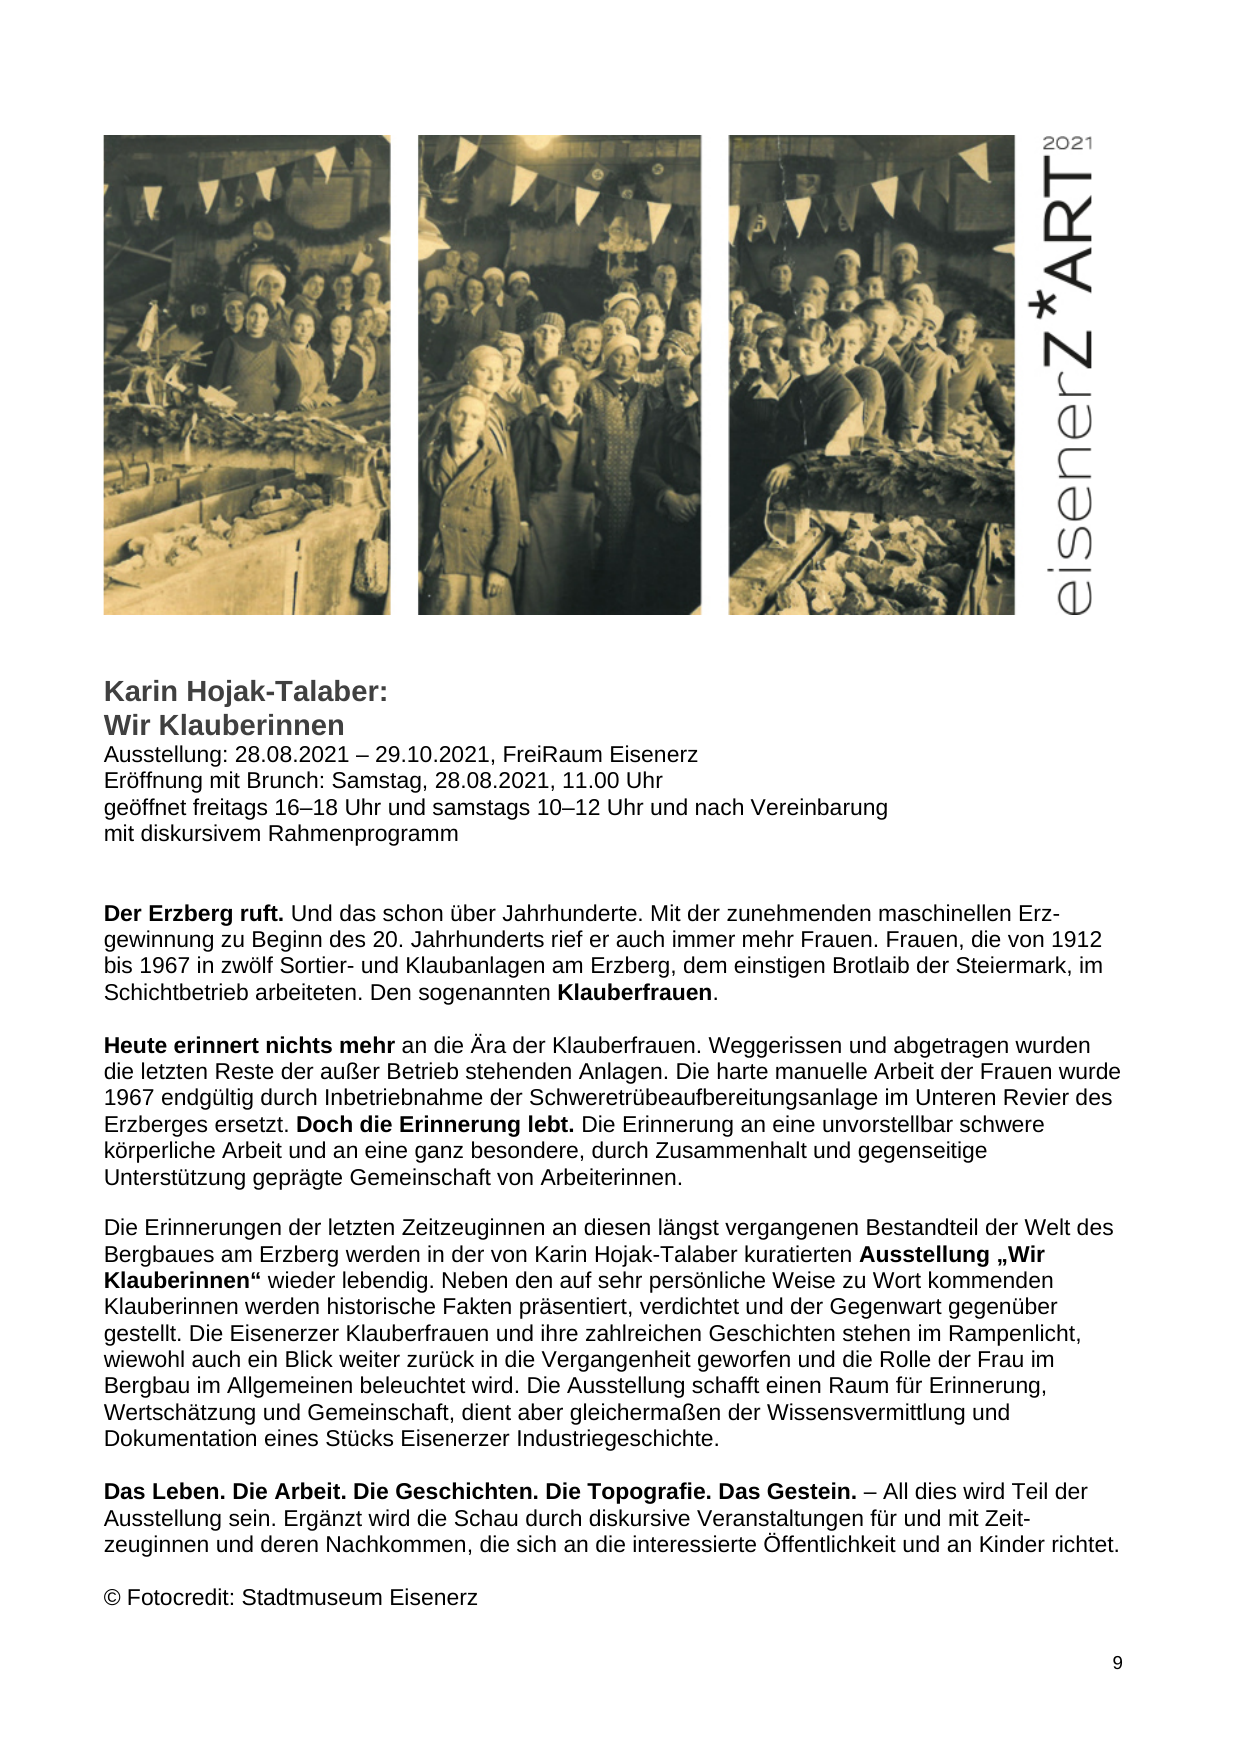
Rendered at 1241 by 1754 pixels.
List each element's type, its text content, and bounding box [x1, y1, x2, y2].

text geöffnet freitags 16–18 Uhr und samstags 10–12 Uhr und nach Vereinbarung mit diskursivem Rahmenprogramm [103, 794, 1123, 847]
text Wir Klauberinnen [103, 708, 1123, 741]
picture [103, 135, 1092, 615]
text Heute erinnert nichts mehr an die Ära der Klauberfrauen. Weggerissen und abgetragen wurden die letzten Reste der außer Betrieb stehenden Anlagen. Die harte manuelle Arbeit der Frauen wurde 1967 endgültig durch Inbetriebnahme der Schweretrübeaufbereitungsanlage im Unteren Revier des Erzberges ersetzt. Doch die Erinnerung lebt. Die Erinnerung an eine unvorstellbar schwere körperliche Arbeit und an eine ganz besondere, durch Zusammenhalt und gegenseitige Unterstützung geprägte Gemeinschaft von Arbeiterinnen. [103, 1032, 1123, 1190]
text Das Leben. Die Arbeit. Die Geschichten. Die Topografie. Das Gestein. – All dies wird Teil der Ausstellung sein. Ergänzt wird die Schau durch diskursive Veranstaltungen für und mit Zeit-zeuginnen und deren Nachkommen, die sich an die interessierte Öffentlichkeit und an Kinder richtet. [103, 1478, 1123, 1557]
text Karin Hojak-Talaber: [103, 674, 1123, 708]
text Ausstellung: 28.08.2021 – 29.10.2021, FreiRaum Eisenerz [103, 741, 1123, 767]
text © Fotocredit: Stadtmuseum Eisenerz [103, 1584, 1123, 1610]
text Eröffnung mit Brunch: Samstag, 28.08.2021, 11.00 Uhr [103, 767, 1123, 794]
text Der Erzberg ruft. Und das schon über Jahrhunderte. Mit der zunehmenden maschinellen Erz-gewinnung zu Beginn des 20. Jahrhunderts rief er auch immer mehr Frauen. Frauen, die von 1912 bis 1967 in zwölf Sortier- und Klaubanlagen am Erzberg, dem einstigen Brotlaib der Steiermark, im Schichtbetrieb arbeiteten. Den sogenannten Klauberfrauen. [103, 899, 1123, 1005]
text Die Erinnerungen der letzten Zeitzeuginnen an diesen längst vergangenen Bestandteil der Welt des Bergbaues am Erzberg werden in der von Karin Hojak-Talaber kuratierten Ausstellung „Wir Klauberinnen“ wieder lebendig. Neben den auf sehr persönliche Weise zu Wort kommenden Klauberinnen werden historische Fakten präsentiert, verdichtet und der Gegenwart gegenüber gestellt. Die Eisenerzer Klauberfrauen und ihre zahlreichen Geschichten stehen im Rampenlicht, wiewohl auch ein Blick weiter zurück in die Vergangenheit geworfen und die Rolle der Frau im Bergbau im Allgemeinen beleuchtet wird. Die Ausstellung schafft einen Raum für Erinnerung, Wertschätzung und Gemeinschaft, dient aber gleichermaßen der Wissensvermittlung und Dokumentation eines Stücks Eisenerzer Industriegeschichte. [103, 1214, 1123, 1451]
